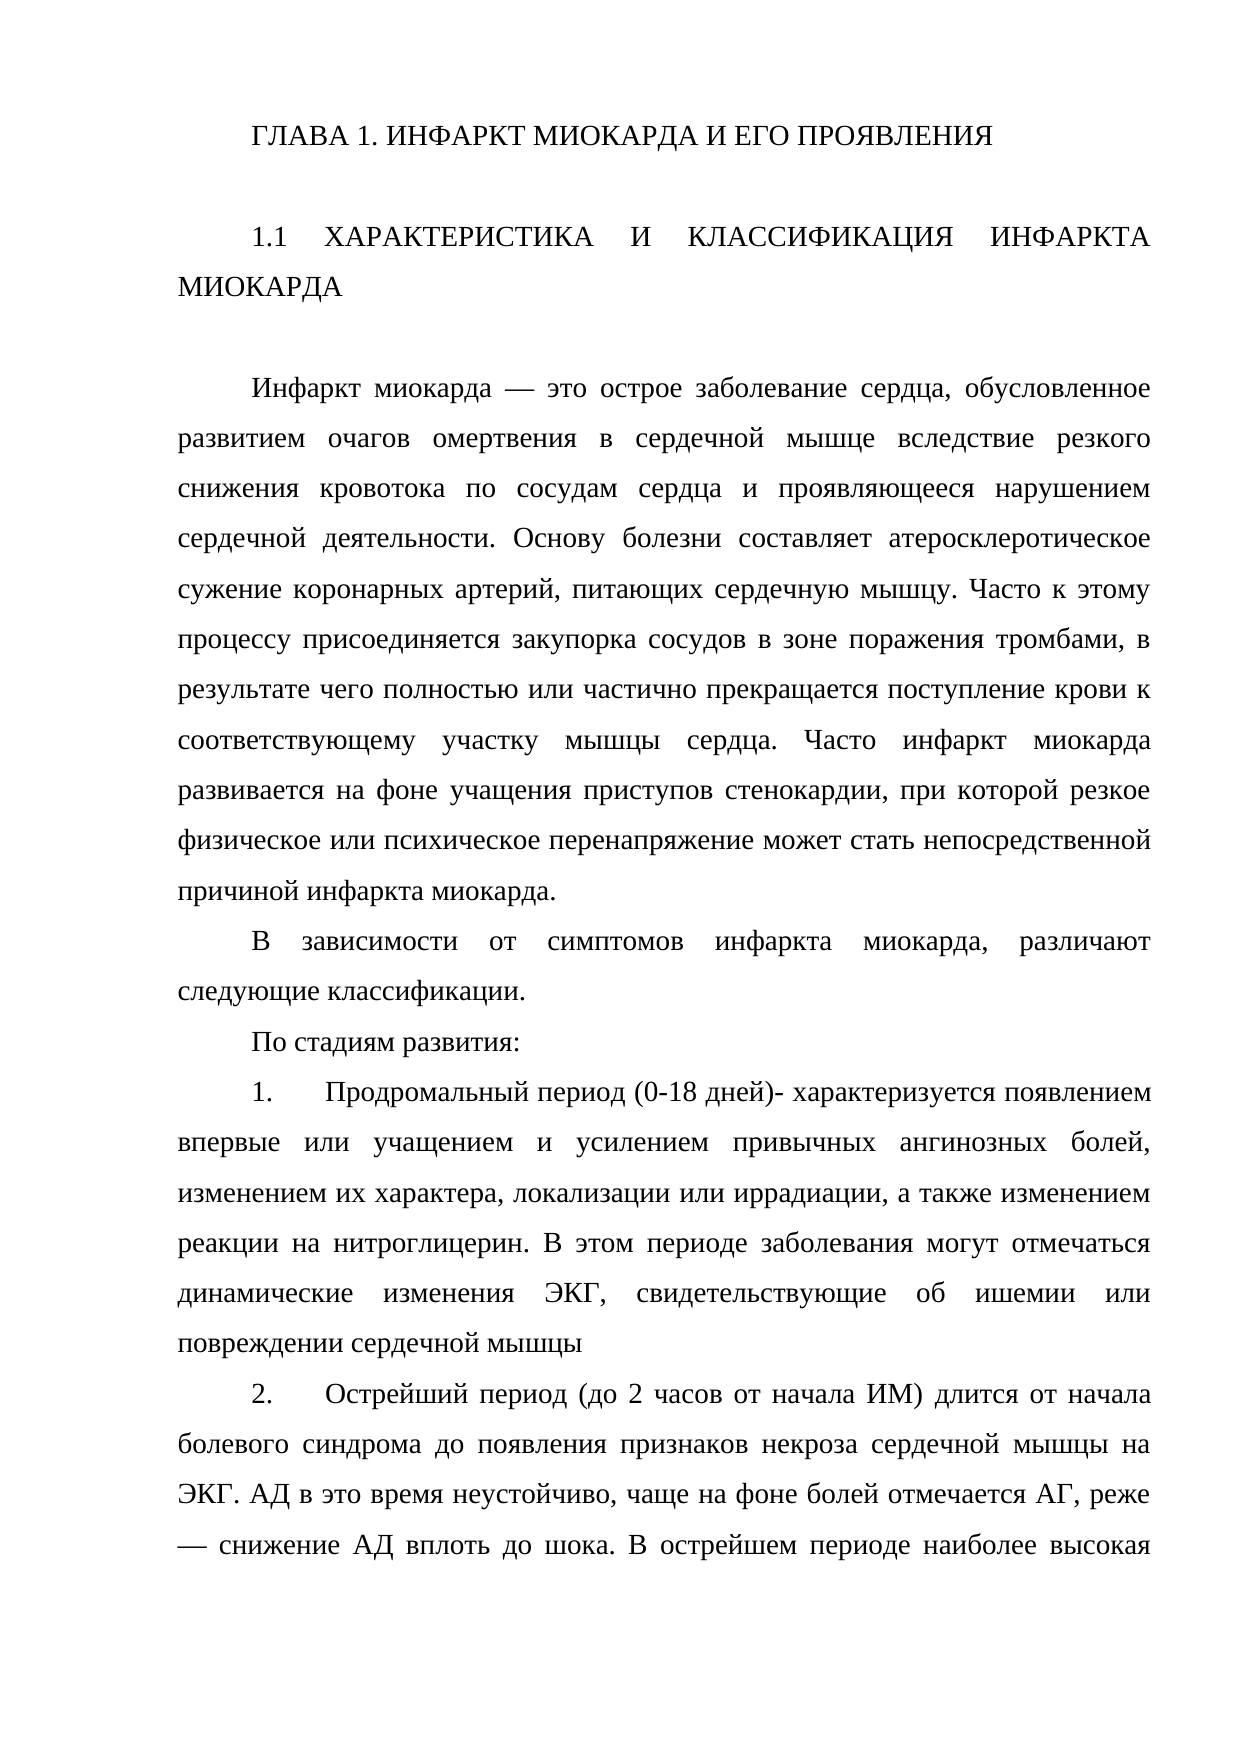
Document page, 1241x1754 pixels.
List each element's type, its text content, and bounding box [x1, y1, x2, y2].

list Продромальный период (0-18 дней)- характеризуется появлением впервые или учащением и усилением привычных ангинозных болей, изменением их характера, локализации или иррадиации, а также изменением реакции на нитроглицерин. В этом периоде заболевания могут отмечаться динамические изменения ЭКГ, свидетельствующие об ишемии или повреждении сердечной мышцы [177, 1074, 1152, 1359]
text По стадиям развития: [177, 1024, 1152, 1057]
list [177, 1376, 1152, 1560]
text ГЛАВА 1. Инфаркт миокарда и его проявления [177, 118, 1152, 152]
text Инфаркт миокарда — это острое заболевание сердца, обусловленное развитием очагов омертвения в сердечной мышце вследствие резкого снижения кровотока по сосудам сердца и проявляющееся нарушением сердечной деятельности. Основу болезни составляет атеросклеротическое сужение коронарных артерий, питающих сердечную мышцу. Часто к этому процессу присоединяется закупорка сосудов в зоне поражения тромбами, в результате чего полностью или частично прекращается поступление крови к соответствующему участку мышцы сердца. Часто инфаркт миокарда развивается на фоне учащения приступов стенокардии, при которой резкое физическое или психическое перенапряжение может стать непосредственной причиной инфаркта миокарда. [177, 370, 1152, 906]
text В зависимости от симптомов инфаркта миокарда, различают следующие классификации. [177, 923, 1152, 1007]
text 1.1 ХАРАКТЕРИСТИКА И КЛАССИФИКАЦИЯ ИНФАРКТА МИОКАРДА [177, 219, 1152, 303]
